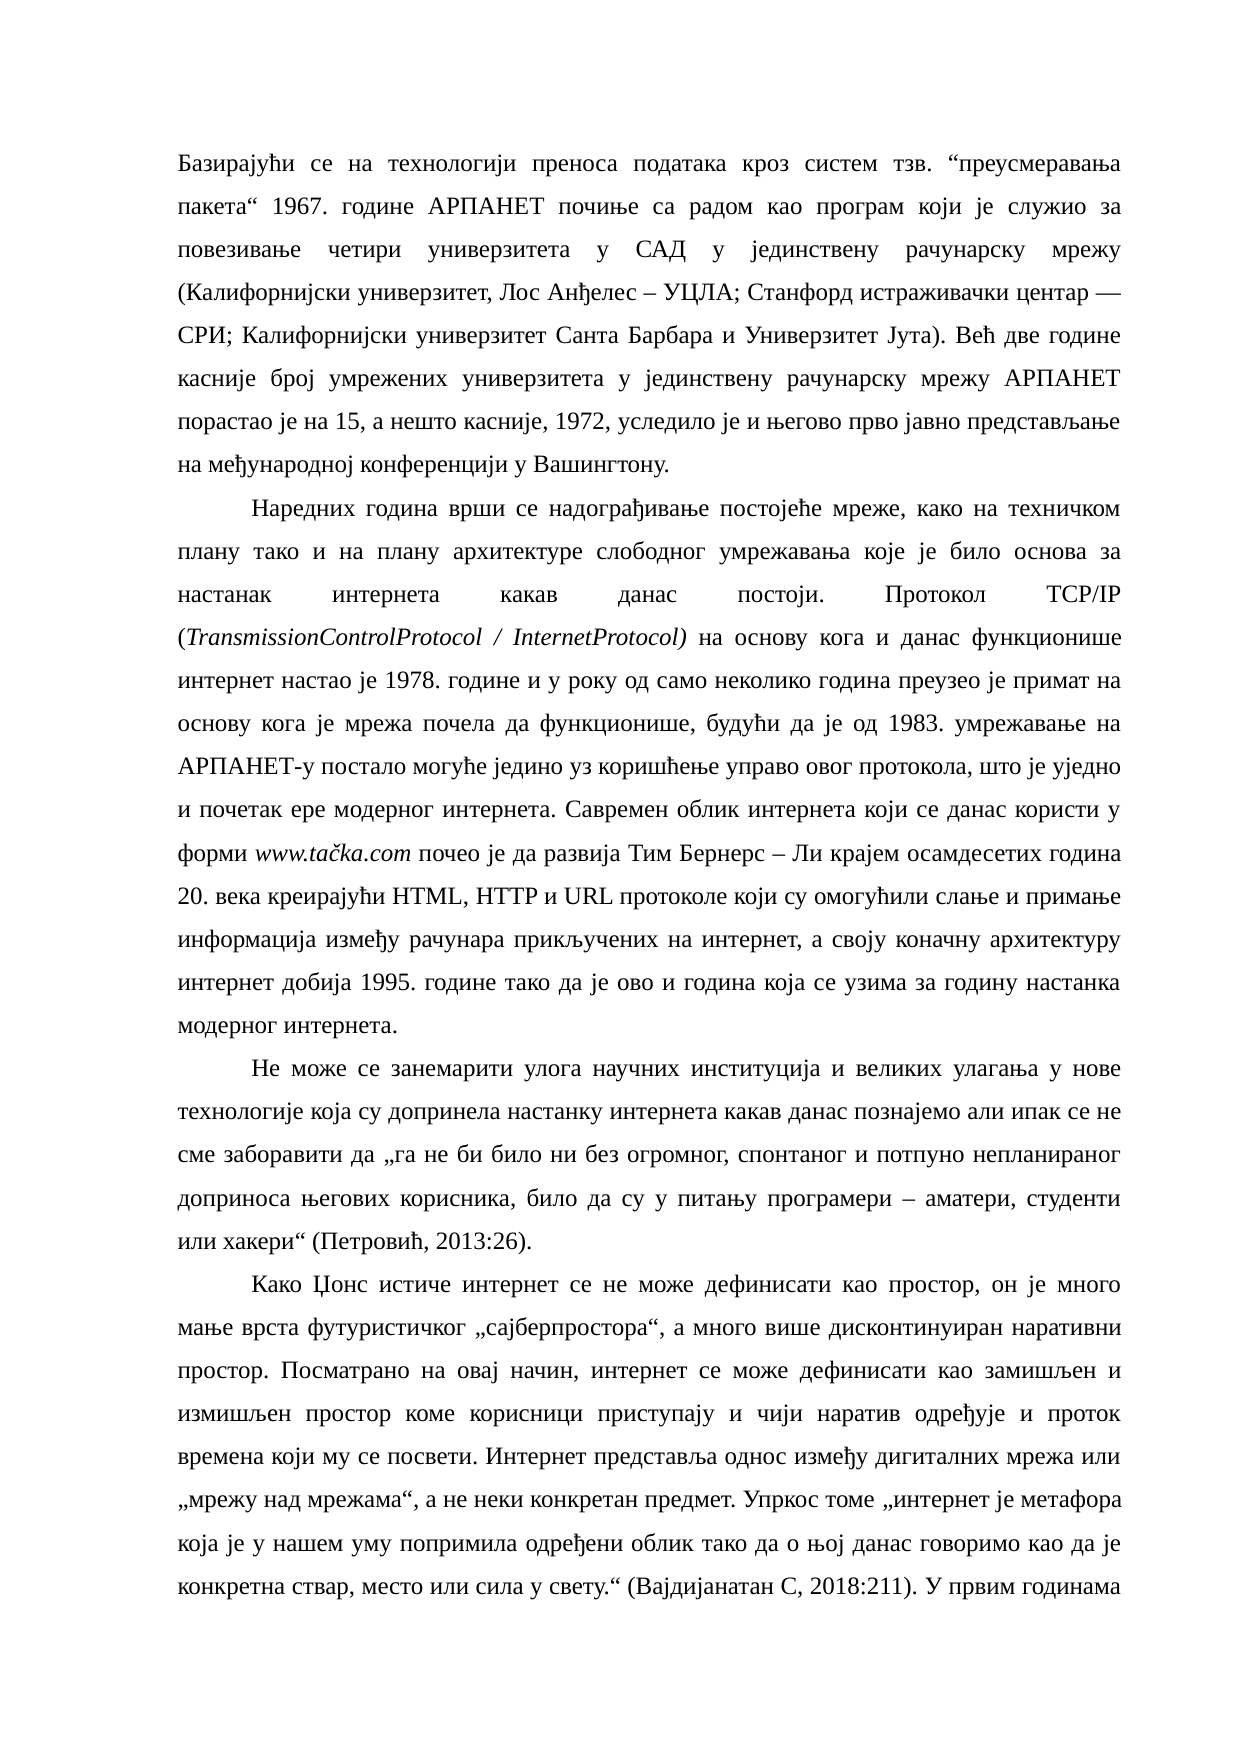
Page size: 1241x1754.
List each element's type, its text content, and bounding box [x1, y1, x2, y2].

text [177, 1269, 1122, 1599]
text Наредних година врши се надограђивање постојеће мреже, како на техничком плану тако и на плану архитектуре слободног умрежавања које је било основа за настанак интернета какав данас постоји. Протокол TCP/IP (TransmissionControlProtocol / InternetProtocol) на основу кога и данас функционише интернет настао је 1978. године и у року од само неколико година преузео је примат на основу кога је мрежа почела да функционише, будући да је од 1983. умрежавање на АРПАНЕТ-у постало могуће једино уз коришћење управо овог протокола, што је уједно и почетак ере модерног интернета. Савремен облик интернета који се данас користи у форми www.tačka.com почео је да развија Тим Бернерс – Ли крајем осамдесетих година 20. века креирајући HTML, HTTP и URL протоколе који су омогућили слање и примање информација између рачунара прикључених на интернет, а своју коначну архитектуру интернет добија 1995. године тако да је ово и година која се узима за годину настанка модерног интернета. [177, 493, 1122, 1039]
text Не може се занемарити улога научних институција и великих улагања у нове технологије која су допринела настанку интернета какав данас познајемо али ипак се не сме заборавити да „га не би било ни без огромног, спонтаног и потпуно непланираног доприноса његових корисника, било да су у питању програмери – аматери, студенти или хакери“ (Петровић, 2013:26). [177, 1053, 1122, 1254]
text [177, 148, 1122, 478]
